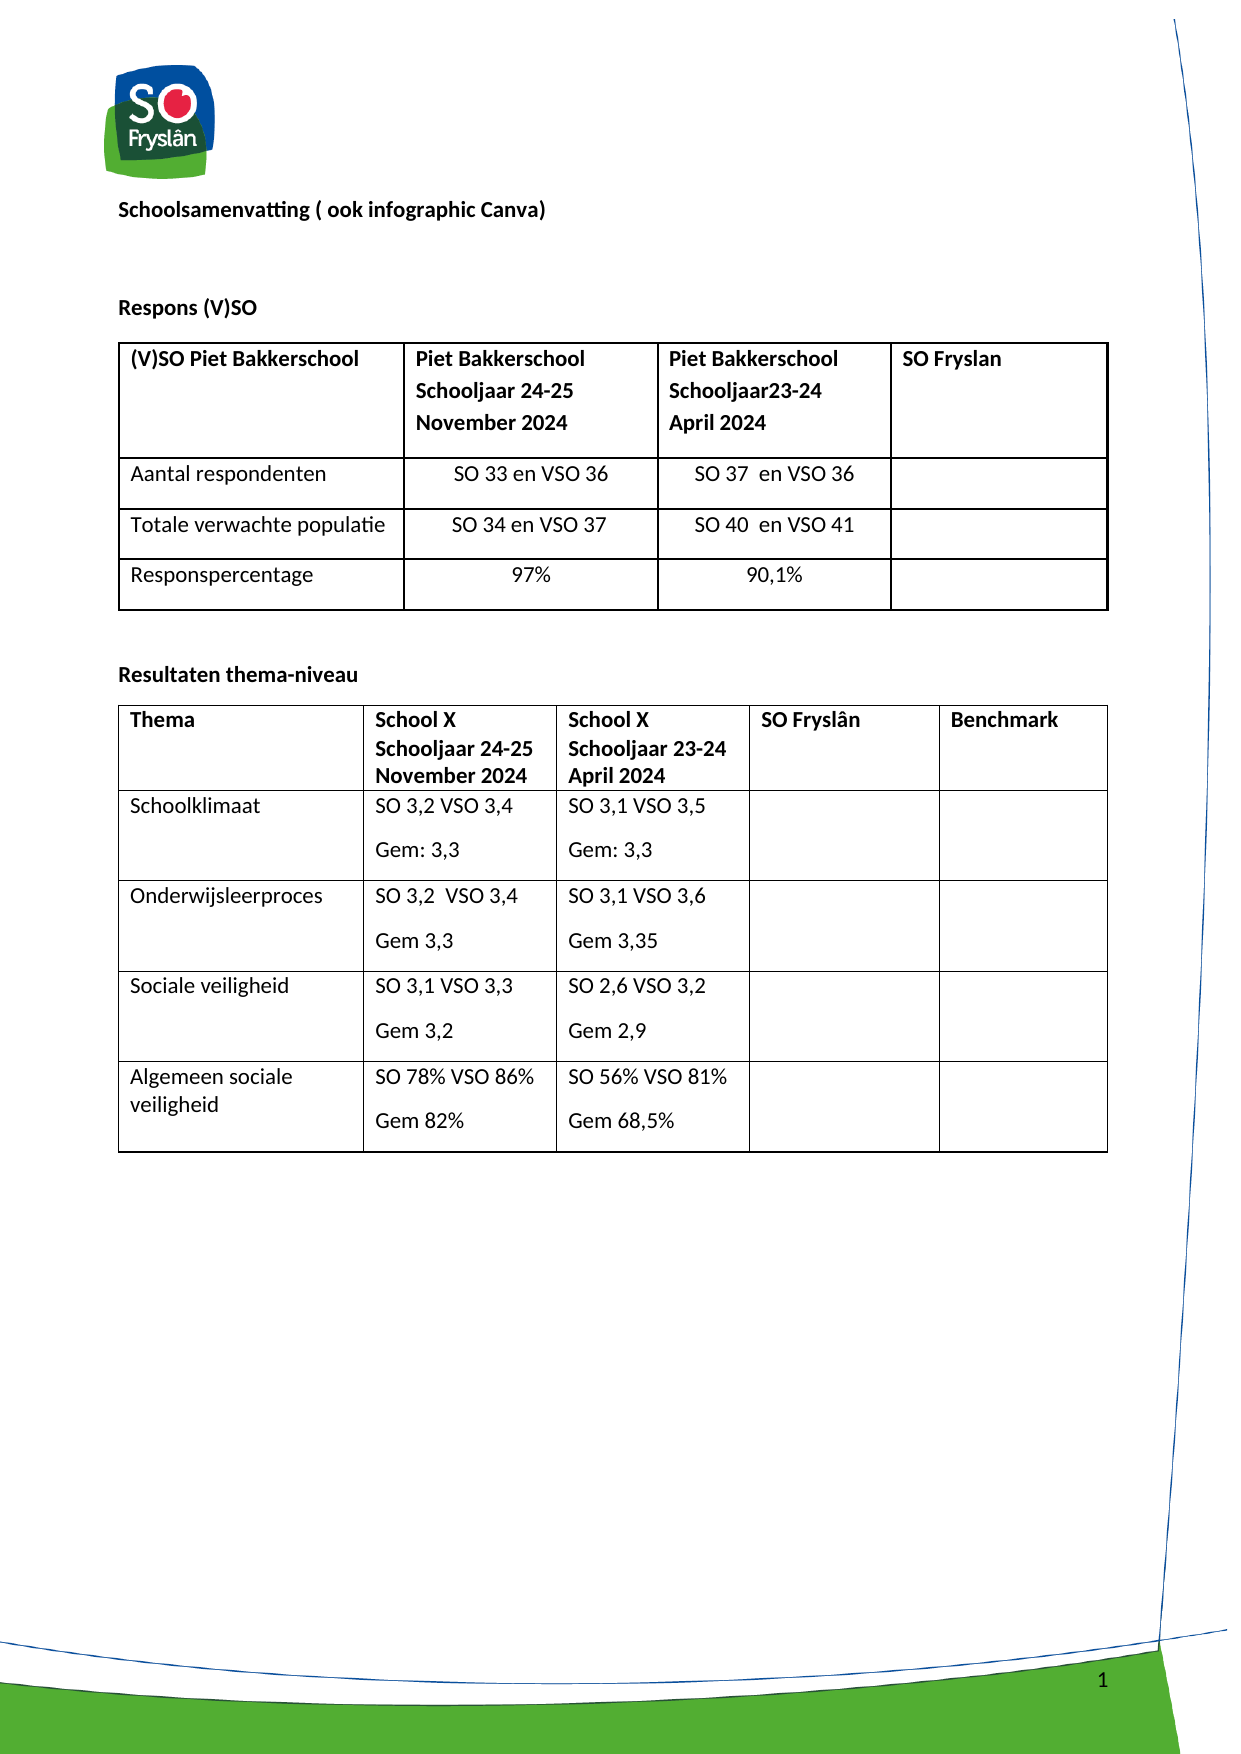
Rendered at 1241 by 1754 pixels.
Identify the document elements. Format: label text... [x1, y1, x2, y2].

table_header Piet Bakkerschool Schooljaar 24-25 November 2024 [405, 344, 657, 457]
table_cell [940, 1062, 1107, 1151]
text Resultaten thema-niveau [118, 660, 1108, 688]
table_cell SO 78% VSO 86% Gem 82% [364, 1062, 556, 1151]
table_header Thema [119, 706, 363, 790]
table_cell [750, 791, 939, 880]
table_cell SO 3,1 VSO 3,6 Gem 3,35 [557, 881, 749, 971]
table_cell SO 40 en VSO 41 [659, 510, 890, 558]
table_cell [750, 881, 939, 971]
table_cell SO 3,1 VSO 3,5 Gem: 3,3 [557, 791, 749, 880]
table_cell Sociale veiligheid [119, 972, 363, 1061]
table_cell [940, 791, 1107, 880]
table_cell [940, 972, 1107, 1061]
table_cell SO 33 en VSO 36 [405, 459, 657, 508]
table_cell 90,1% [659, 560, 890, 609]
text Schoolsamenvatting ( ook infographic Canva) [118, 196, 1108, 223]
table_cell SO 3,2 VSO 3,4 Gem 3,3 [364, 881, 556, 971]
table_cell [892, 510, 1106, 558]
table_cell Algemeen sociale veiligheid [119, 1062, 363, 1151]
table_cell Aantal respondenten [120, 459, 403, 508]
table_header School X Schooljaar 23-24 April 2024 [557, 706, 749, 790]
table_cell 97% [405, 560, 657, 609]
table_cell Schoolklimaat [119, 791, 363, 880]
table_header SO Fryslân [750, 706, 939, 790]
text Respons (V)SO [118, 293, 1108, 321]
picture [0, 19, 1228, 1754]
table_cell Onderwijsleerproces [119, 881, 363, 971]
table_cell [750, 972, 939, 1061]
table_header SO Fryslan [892, 344, 1106, 457]
table_cell Totale verwachte populatie [120, 510, 403, 558]
table_cell Responspercentage [120, 560, 403, 609]
table_cell SO 2,6 VSO 3,2 Gem 2,9 [557, 972, 749, 1061]
table_cell SO 56% VSO 81% Gem 68,5% [557, 1062, 749, 1151]
table_header (V)SO Piet Bakkerschool [120, 344, 403, 457]
table_cell SO 3,1 VSO 3,3 Gem 3,2 [364, 972, 556, 1061]
table_cell [892, 459, 1106, 508]
table_cell SO 34 en VSO 37 [405, 510, 657, 558]
table_header School X Schooljaar 24-25 November 2024 [364, 706, 556, 790]
table_cell SO 3,2 VSO 3,4 Gem: 3,3 [364, 791, 556, 880]
table_cell [892, 560, 1106, 609]
table_cell [940, 881, 1107, 971]
table_header Piet Bakkerschool Schooljaar23-24 April 2024 [659, 344, 890, 457]
table_cell SO 37 en VSO 36 [659, 459, 890, 508]
table_header Benchmark [940, 706, 1107, 790]
table_cell [750, 1062, 939, 1151]
